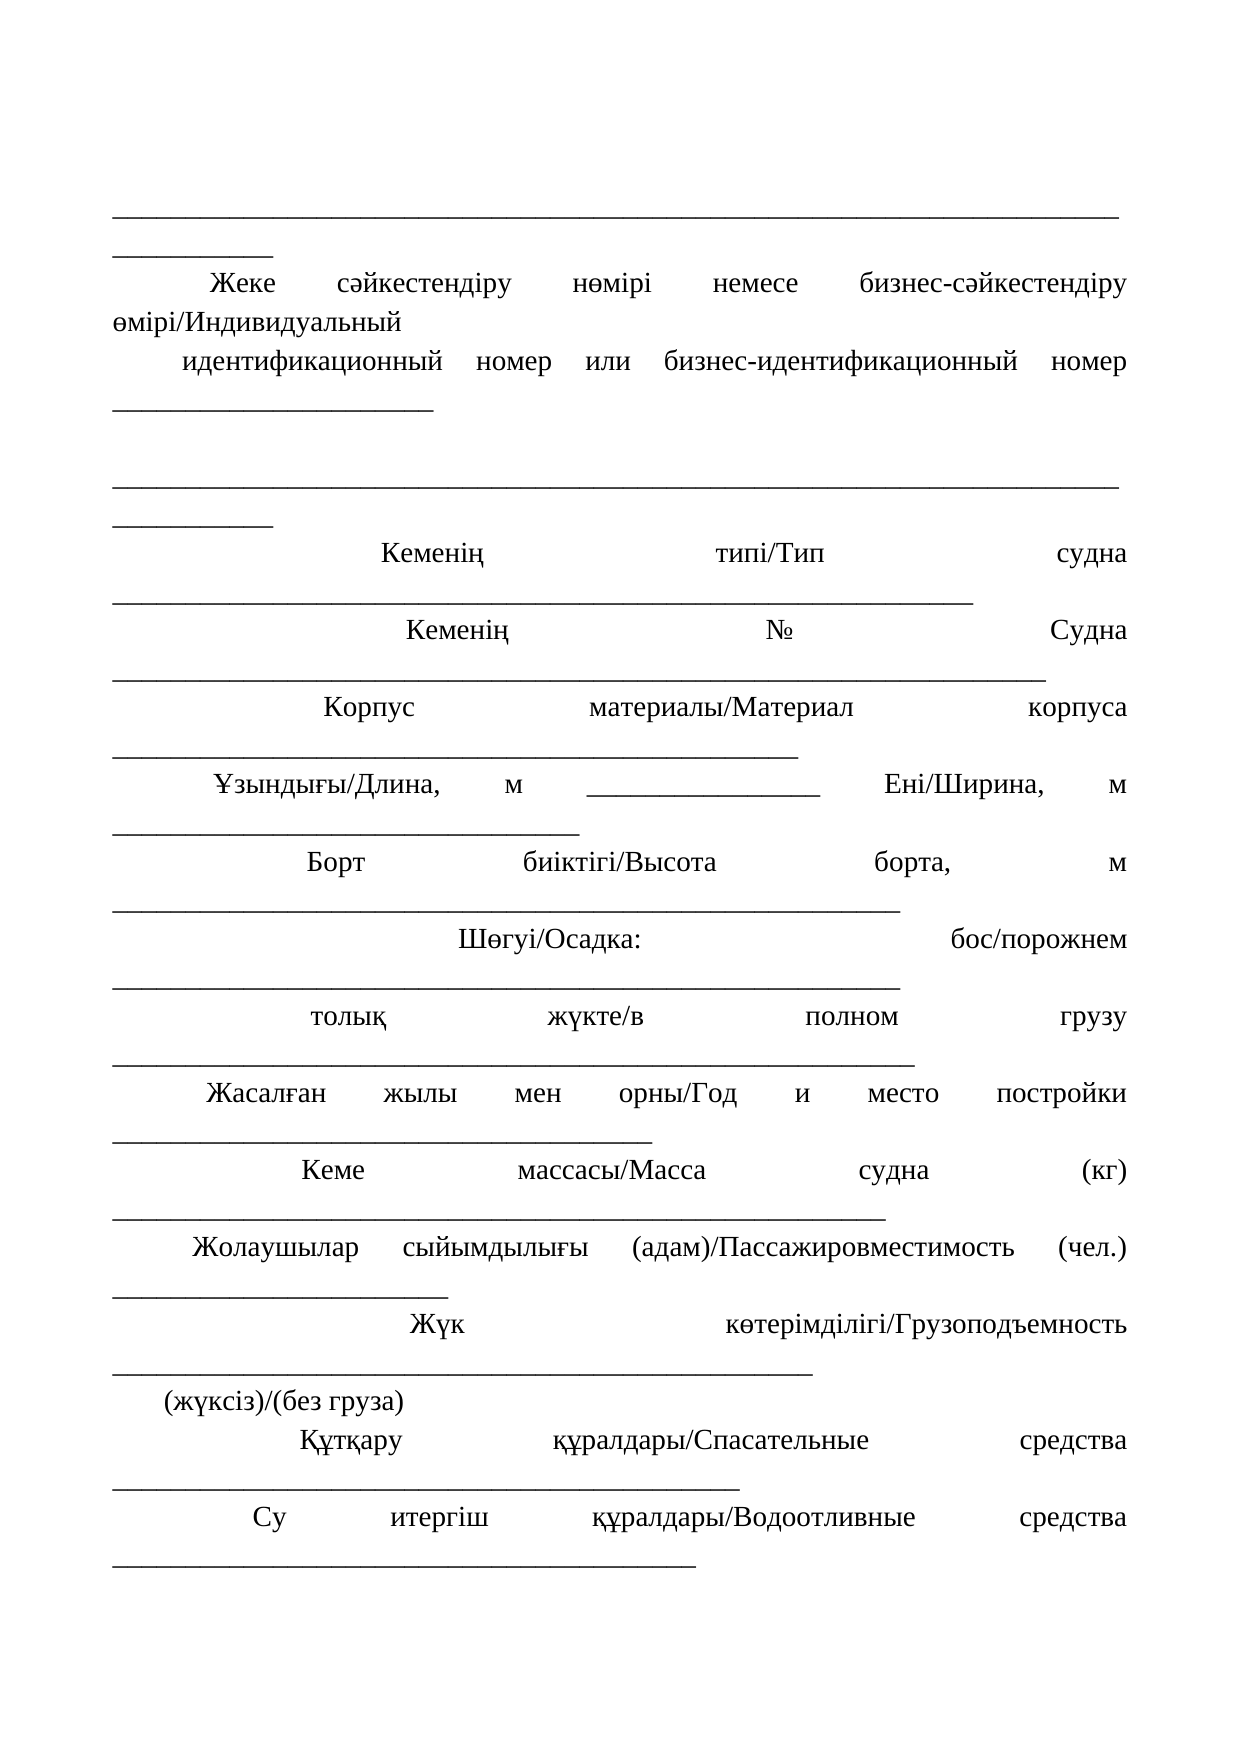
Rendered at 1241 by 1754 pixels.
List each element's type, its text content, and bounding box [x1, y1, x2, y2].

text Кеменің типі/Тип судна ___________________________________________________________ [112, 535, 1128, 607]
text толық жүкте/в полном грузу _______________________________________________________ [112, 998, 1128, 1070]
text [112, 150, 1128, 261]
text Құтқару құралдары/Спасательные средства ___________________________________________ [112, 1422, 1128, 1494]
text ________________________________________________________________________________ [112, 420, 1128, 530]
text Жүк көтерімділігі/Грузоподъемность ________________________________________________ [112, 1306, 1128, 1378]
text Корпус материалы/Материал корпуса _______________________________________________ [112, 689, 1128, 762]
text Ұзындығы/Длина, м ________________ Ені/Ширина, м ________________________________ [112, 767, 1128, 839]
text Борт биіктігі/Высота борта, м ______________________________________________________ [112, 844, 1128, 916]
text Су итергіш құралдары/Водоотливные средства ________________________________________ [112, 1499, 1128, 1571]
text (жүксіз)/(без груза) [112, 1383, 1128, 1417]
text Жолаушылар сыйымдылығы (адам)/Пассажировместимость (чел.) _______________________ [112, 1229, 1128, 1301]
text Кеме массасы/Масса судна (кг) _____________________________________________________ [112, 1152, 1128, 1224]
text Жеке сәйкестендіру нөмірі немесе бизнес-сәйкестендіру өмірі/Индивидуальный [112, 266, 1128, 338]
text Жасалған жылы мен орны/Год и место постройки _____________________________________ [112, 1075, 1128, 1147]
text Шөгуі/Осадка: бос/порожнем ______________________________________________________ [112, 921, 1128, 993]
text идентификационный номер или бизнес-идентификационный номер ______________________ [112, 343, 1128, 415]
text Кеменің № Судна ________________________________________________________________ [112, 612, 1128, 684]
